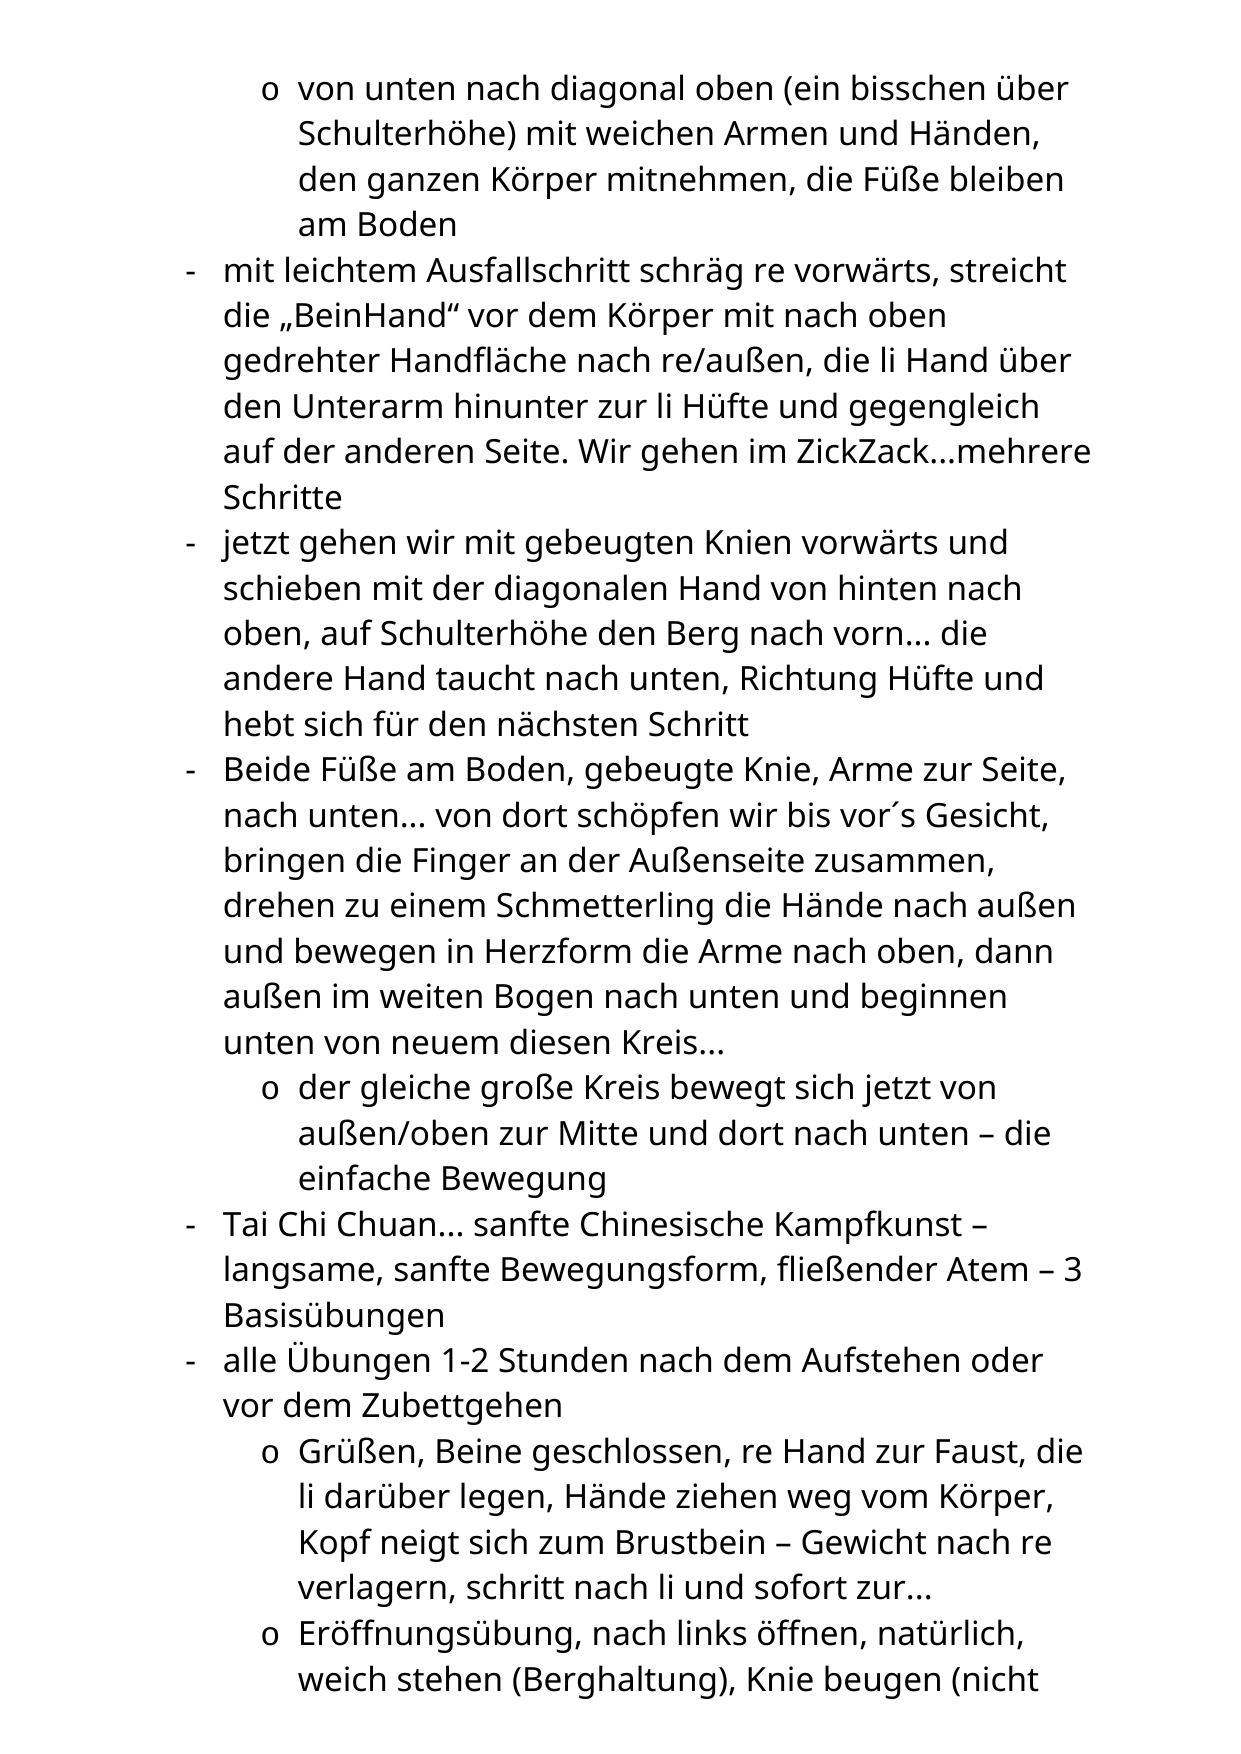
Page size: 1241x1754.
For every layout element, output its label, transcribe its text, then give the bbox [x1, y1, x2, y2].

list von unten nach diagonal oben (ein bisschen über Schulterhöhe) mit weichen Armen und Händen, den ganzen Körper mitnehmen, die Füße bleiben am Boden [260, 64, 1093, 246]
list mit leichtem Ausfallschritt schräg re vorwärts, streicht die „BeinHand“ vor dem Körper mit nach oben gedrehter Handfläche nach re/außen, die li Hand über den Unterarm hinunter zur li Hüfte und gegengleich auf der anderen Seite. Wir gehen im ZickZack...mehrere Schritte [185, 246, 1093, 519]
list Beide Füße am Boden, gebeugte Knie, Arme zur Seite, nach unten... von dort schöpfen wir bis vor´s Gesicht, bringen die Finger an der Außenseite zusammen, drehen zu einem Schmetterling die Hände nach außen und bewegen in Herzform die Arme nach oben, dann außen im weiten Bogen nach unten und beginnen unten von neuem diesen Kreis... [185, 746, 1093, 1064]
list Tai Chi Chuan... sanfte Chinesische Kampfkunst – langsame, sanfte Bewegungsform, fließender Atem – 3 Basisübungen [185, 1201, 1093, 1337]
list Grüßen, Beine geschlossen, re Hand zur Faust, die li darüber legen, Hände ziehen weg vom Körper, Kopf neigt sich zum Brustbein – Gewicht nach re verlagern, schritt nach li und sofort zur... [260, 1428, 1093, 1609]
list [260, 1609, 1093, 1701]
list alle Übungen 1-2 Stunden nach dem Aufstehen oder vor dem Zubettgehen [185, 1337, 1093, 1428]
list jetzt gehen wir mit gebeugten Knien vorwärts und schieben mit der diagonalen Hand von hinten nach oben, auf Schulterhöhe den Berg nach vorn... die andere Hand taucht nach unten, Richtung Hüfte und hebt sich für den nächsten Schritt [185, 519, 1093, 746]
list der gleiche große Kreis bewegt sich jetzt von außen/oben zur Mitte und dort nach unten – die einfache Bewegung [260, 1064, 1093, 1201]
